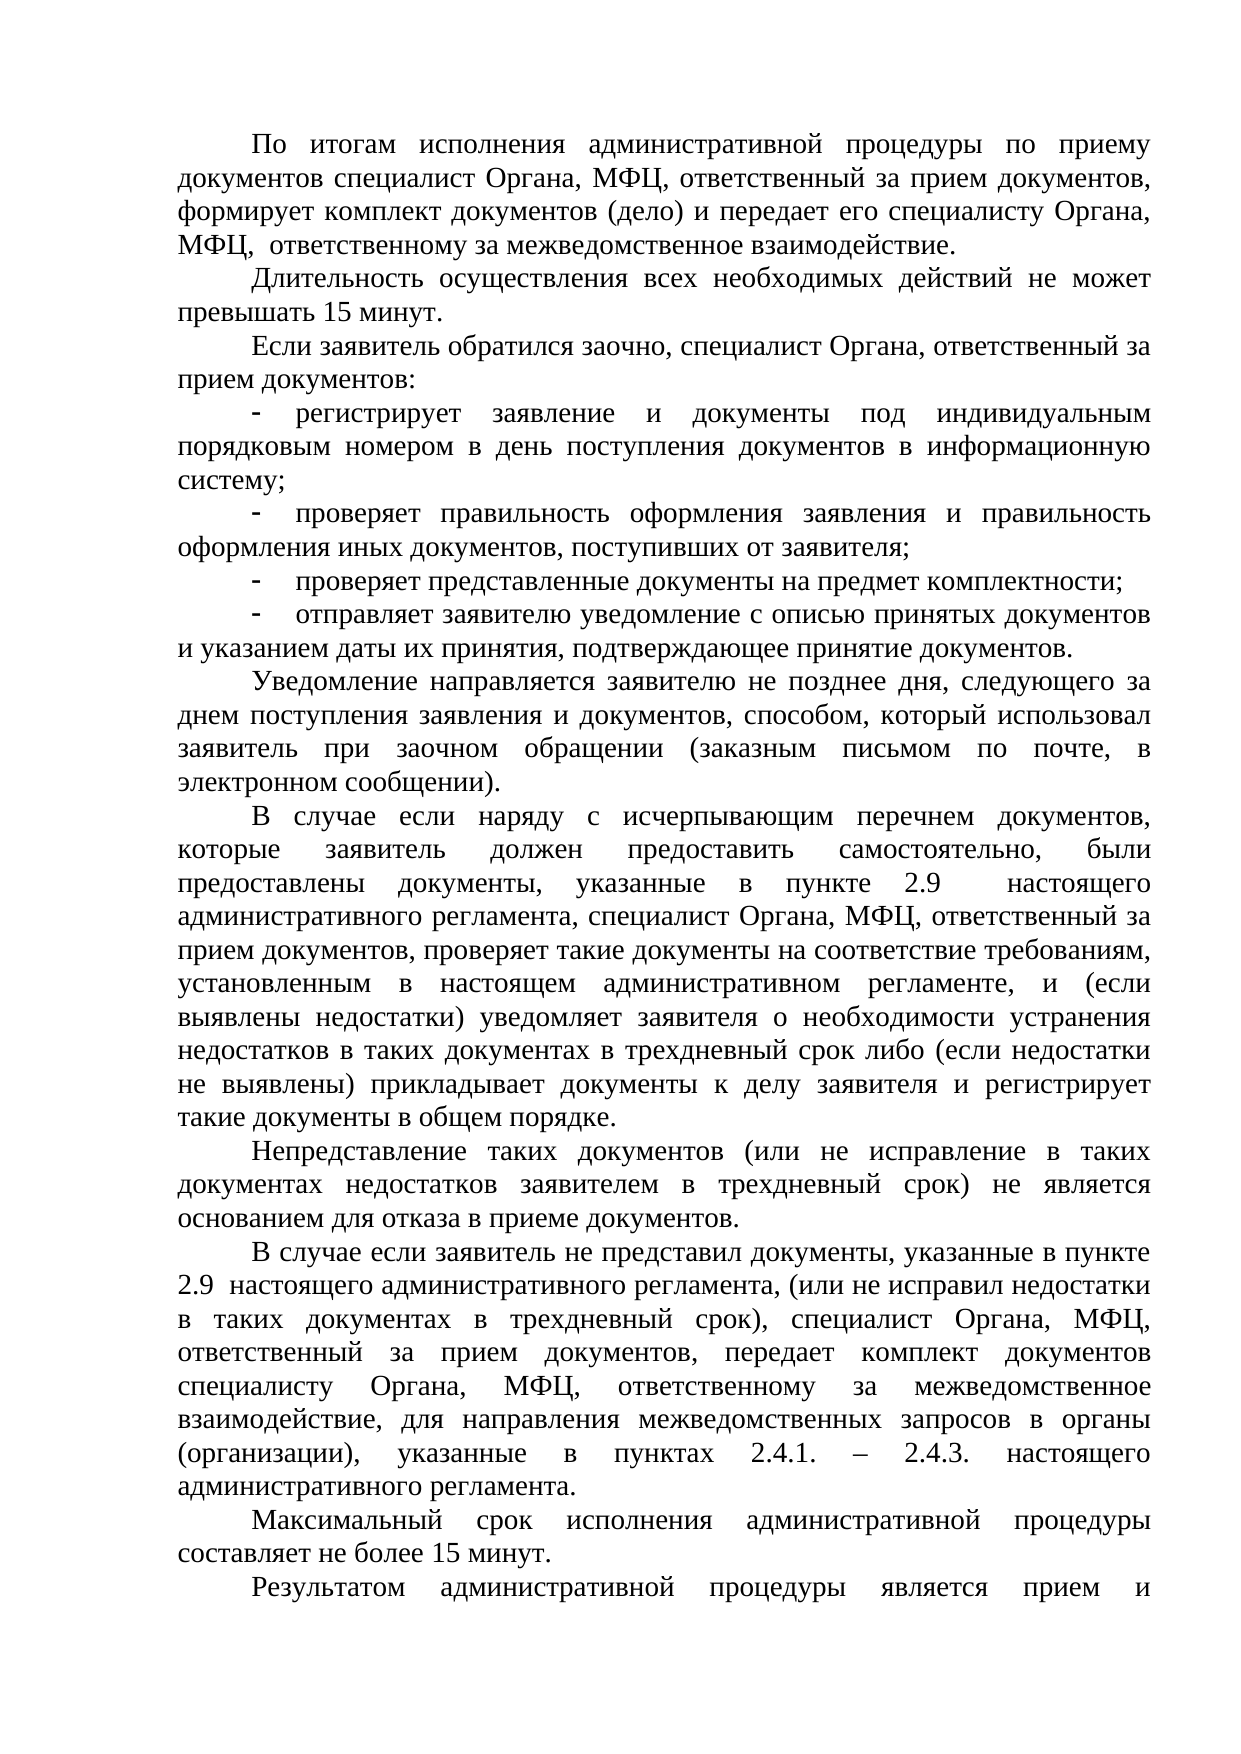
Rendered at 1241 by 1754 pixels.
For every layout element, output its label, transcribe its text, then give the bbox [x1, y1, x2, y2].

text По итогам исполнения административной процедуры по приему документов специалист Органа, МФЦ, ответственный за прием документов, формирует комплект документов (дело) и передает его специалисту Органа, МФЦ, ответственному за межведомственное взаимодействие. [177, 126, 1152, 261]
text Максимальный срок исполнения административной процедуры составляет не более 15 минут. [177, 1502, 1152, 1569]
list проверяет правильность оформления заявления и правильность оформления иных документов, поступивших от заявителя; [177, 496, 1152, 563]
text В случае если наряду с исчерпывающим перечнем документов, которые заявитель должен предоставить самостоятельно, были предоставлены документы, указанные в пункте 2.9 настоящего административного регламента, специалист Органа, МФЦ, ответственный за прием документов, проверяет такие документы на соответствие требованиям, установленным в настоящем административном регламенте, и (если выявлены недостатки) уведомляет заявителя о необходимости устранения недостатков в таких документах в трехдневный срок либо (если недостатки не выявлены) прикладывает документы к делу заявителя и регистрирует такие документы в общем порядке. [177, 798, 1152, 1133]
text В случае если заявитель не представил документы, указанные в пункте 2.9 настоящего административного регламента, (или не исправил недостатки в таких документах в трехдневный срок), специалист Органа, МФЦ, ответственный за прием документов, передает комплект документов специалисту Органа, МФЦ, ответственному за межведомственное взаимодействие, для направления межведомственных запросов в органы (организации), указанные в пунктах 2.4.1. – 2.4.3. настоящего административного регламента. [177, 1234, 1152, 1502]
text Уведомление направляется заявителю не позднее дня, следующего за днем поступления заявления и документов, способом, который использовал заявитель при заочном обращении (заказным письмом по почте, в электронном сообщении). [177, 663, 1152, 798]
text Непредставление таких документов (или не исправление в таких документах недостатков заявителем в трехдневный срок) не является основанием для отказа в приеме документов. [177, 1133, 1152, 1234]
text Длительность осуществления всех необходимых действий не может превышать 15 минут. [177, 261, 1152, 328]
text Если заявитель обратился заочно, специалист Органа, ответственный за прием документов: [177, 328, 1152, 395]
list отправляет заявителю уведомление с описью принятых документов и указанием даты их принятия, подтверждающее принятие документов. [177, 596, 1152, 663]
list проверяет представленные документы на предмет комплектности; [177, 563, 1152, 596]
list регистрирует заявление и документы под индивидуальным порядковым номером в день поступления документов в информационную систему; [177, 395, 1152, 496]
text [177, 1569, 1152, 1603]
